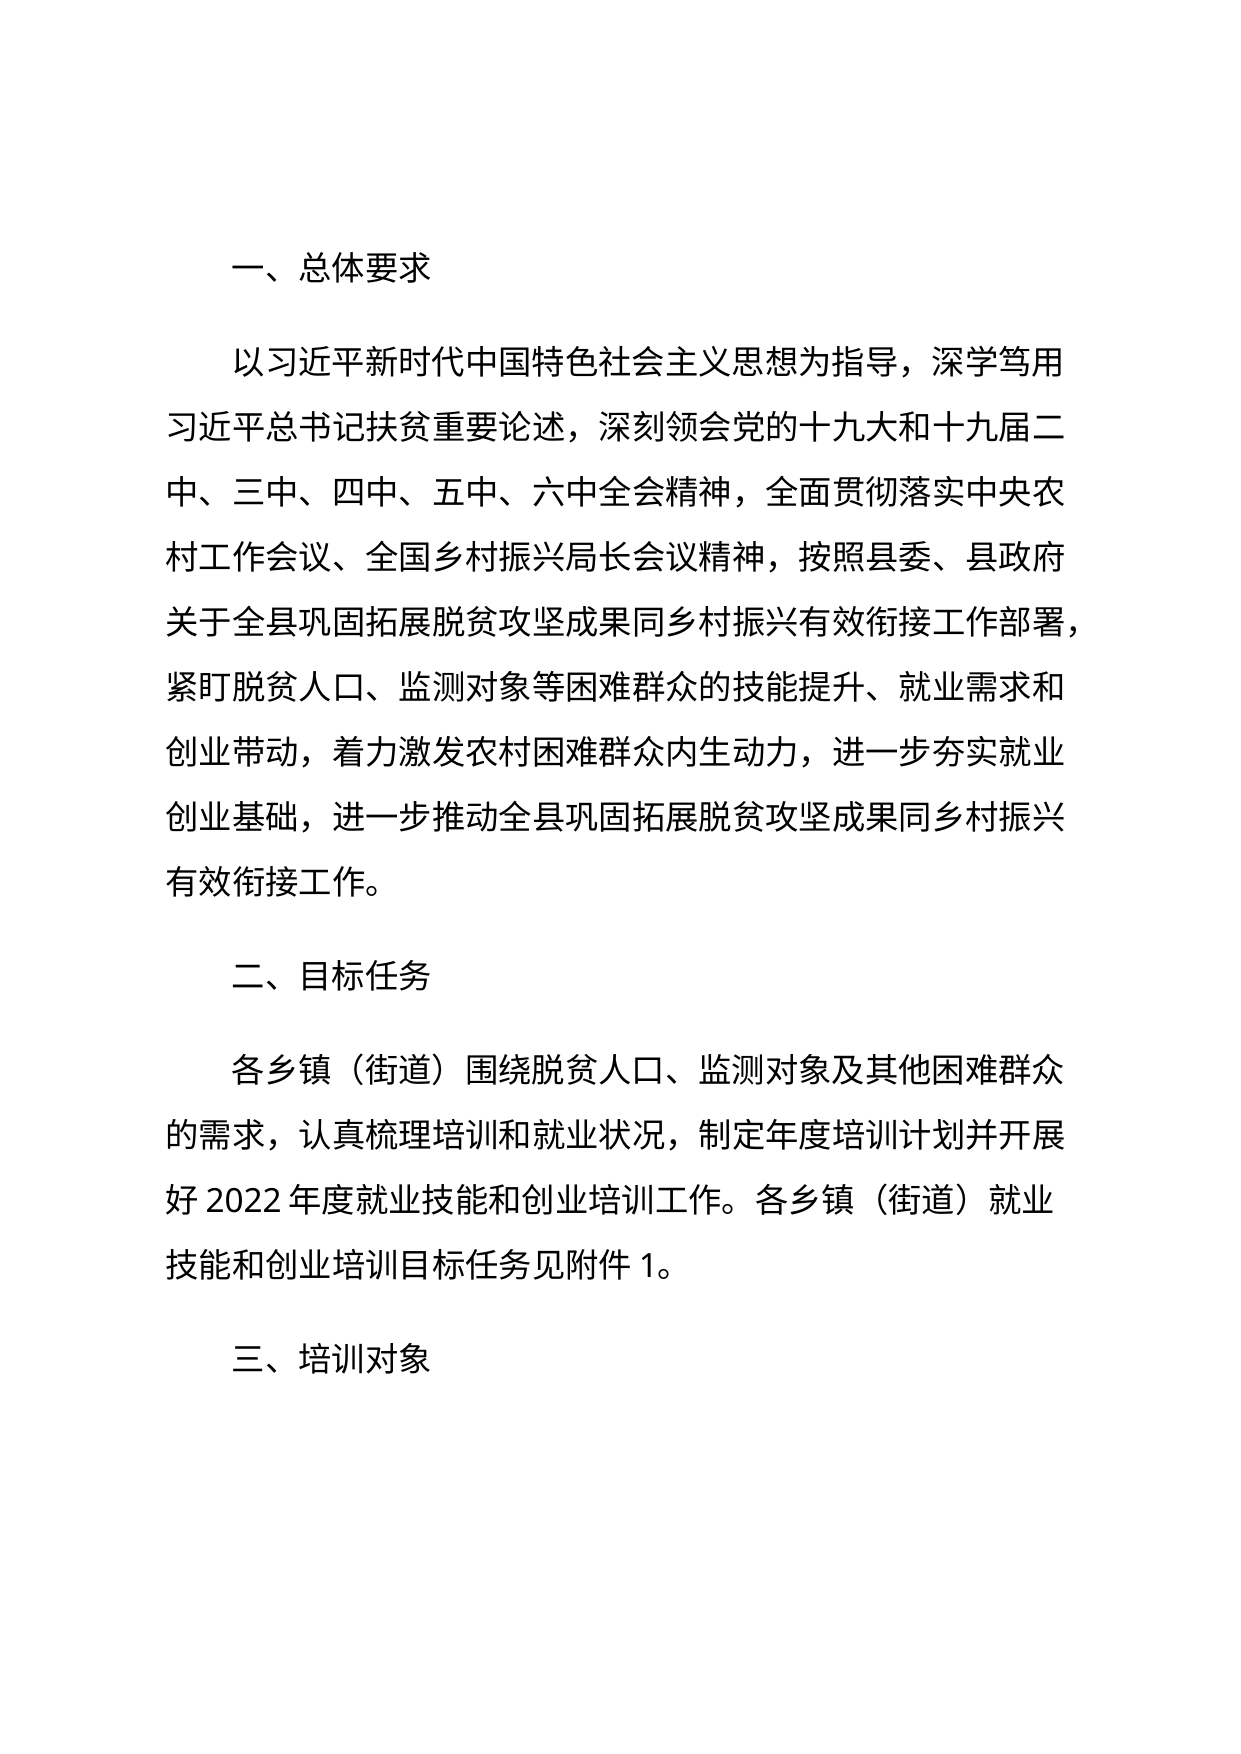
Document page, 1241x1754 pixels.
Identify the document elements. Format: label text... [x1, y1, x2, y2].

text 三、培训对象 [165, 1324, 1087, 1389]
text 二、目标任务 [165, 941, 1087, 1006]
text 一、总体要求 [165, 233, 1087, 298]
text 以习近平新时代中国特色社会主义思想为指导，深学笃用习近平总书记扶贫重要论述，深刻领会党的十九大和十九届二中、三中、四中、五中、六中全会精神，全面贯彻落实中央农村工作会议、全国乡村振兴局长会议精神，按照县委、县政府关于全县巩固拓展脱贫攻坚成果同乡村振兴有效衔接工作部署，紧盯脱贫人口、监测对象等困难群众的技能提升、就业需求和创业带动，着力激发农村困难群众内生动力，进一步夯实就业创业基础，进一步推动全县巩固拓展脱贫攻坚成果同乡村振兴有效衔接工作。 [165, 327, 1087, 912]
text 各乡镇（街道）围绕脱贫人口、监测对象及其他困难群众的需求，认真梳理培训和就业状况，制定年度培训计划并开展好2022年度就业技能和创业培训工作。各乡镇（街道）就业技能和创业培训目标任务见附件1。 [165, 1035, 1087, 1295]
